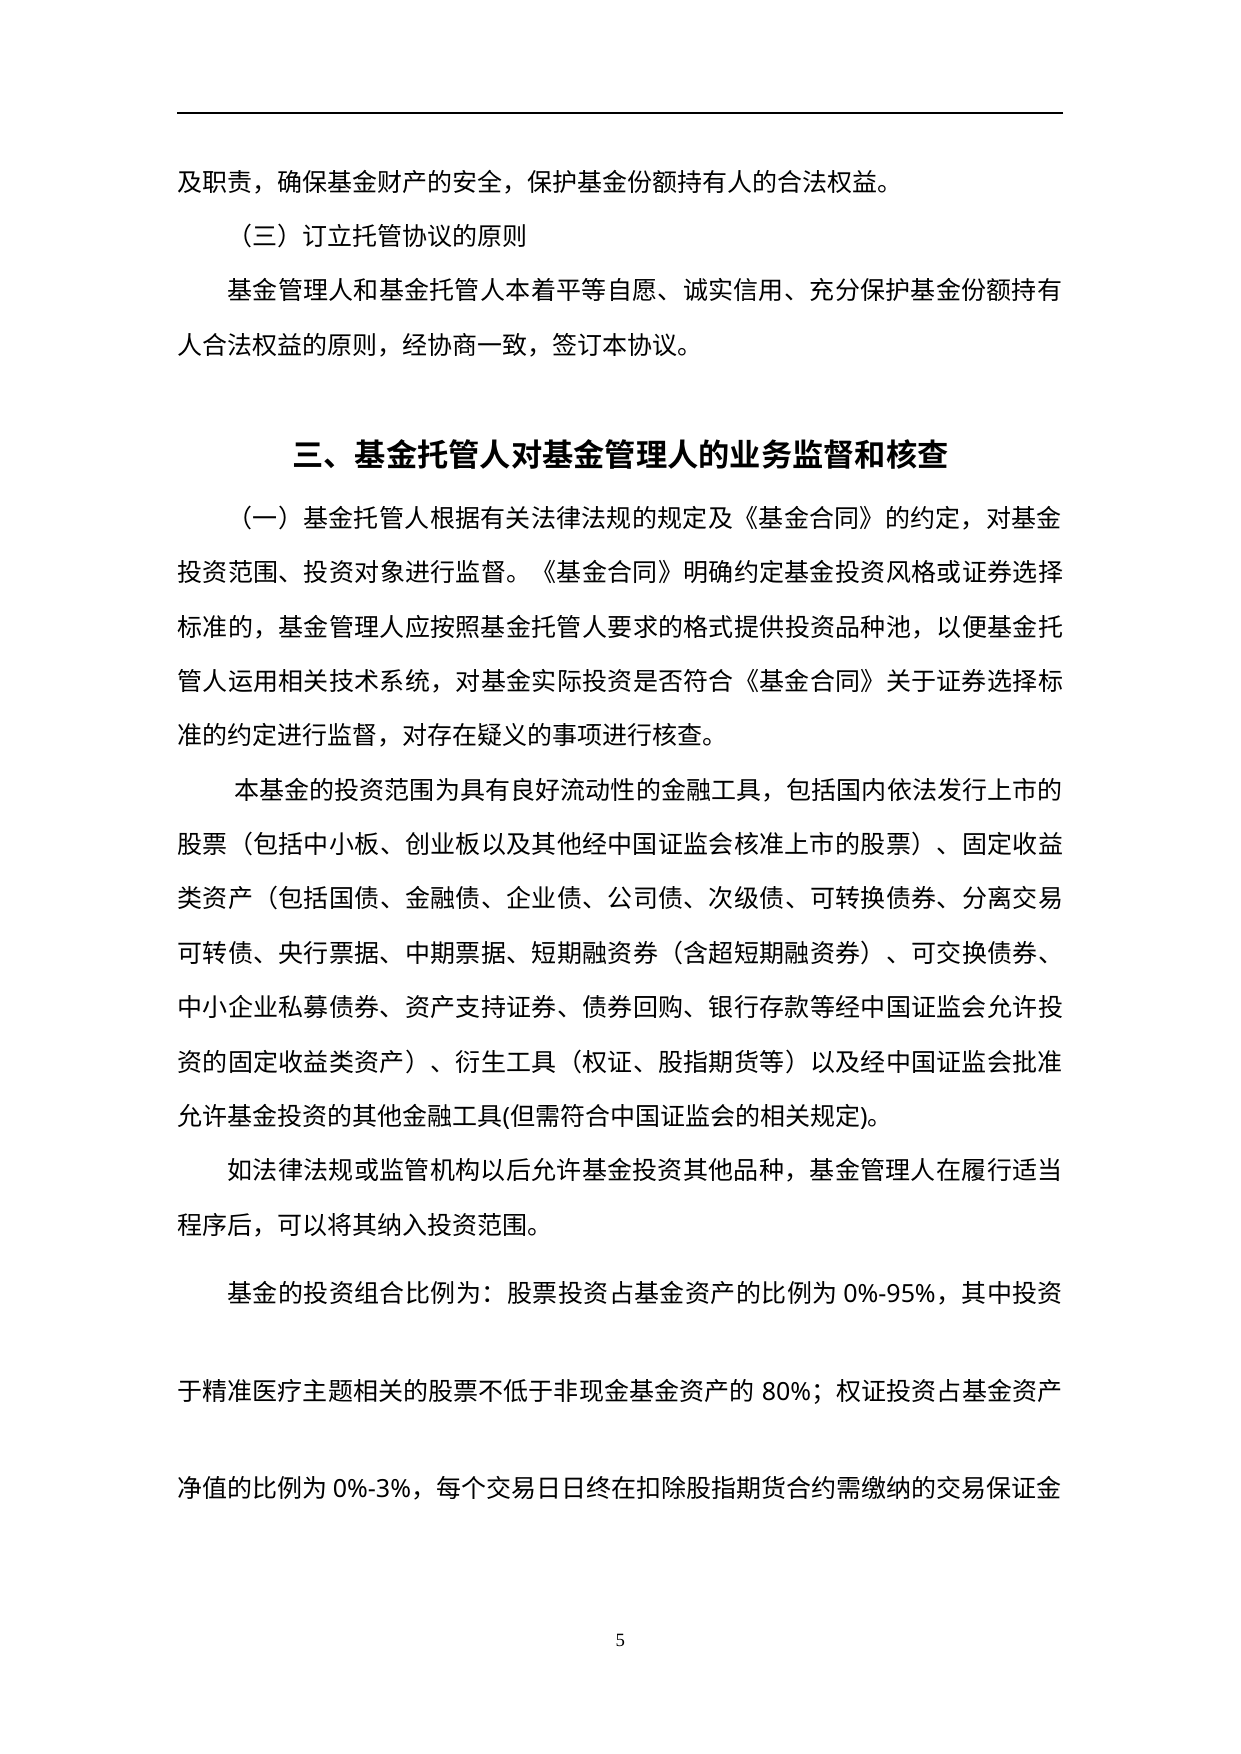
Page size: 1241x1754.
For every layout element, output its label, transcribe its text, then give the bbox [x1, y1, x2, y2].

text 基金管理人和基金托管人本着平等自愿、诚实信用、充分保护基金份额持有人合法权益的原则，经协商一致，签订本协议。 [177, 271, 1063, 361]
text （三）订立托管协议的原则 [177, 216, 1063, 253]
text 如法律法规或监管机构以后允许基金投资其他品种，基金管理人在履行适当程序后，可以将其纳入投资范围。 [177, 1151, 1063, 1241]
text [177, 1259, 1063, 1519]
text （一）基金托管人根据有关法律法规的规定及《基金合同》的约定，对基金投资范围、投资对象进行监督。《基金合同》明确约定基金投资风格或证券选择标准的，基金管理人应按照基金托管人要求的格式提供投资品种池，以便基金托管人运用相关技术系统，对基金实际投资是否符合《基金合同》关于证券选择标准的约定进行监督，对存在疑义的事项进行核查。 [177, 498, 1063, 752]
text 本基金的投资范围为具有良好流动性的金融工具，包括国内依法发行上市的股票（包括中小板、创业板以及其他经中国证监会核准上市的股票）、固定收益类资产（包括国债、金融债、企业债、公司债、次级债、可转换债券、分离交易可转债、央行票据、中期票据、短期融资券（含超短期融资券）、可交换债券、中小企业私募债券、资产支持证券、债券回购、银行存款等经中国证监会允许投资的固定收益类资产）、衍生工具（权证、股指期货等）以及经中国证监会批准允许基金投资的其他金融工具(但需符合中国证监会的相关规定)。 [177, 770, 1063, 1133]
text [177, 162, 1063, 198]
subtitle 三、基金托管人对基金管理人的业务监督和核查 [177, 431, 1063, 476]
